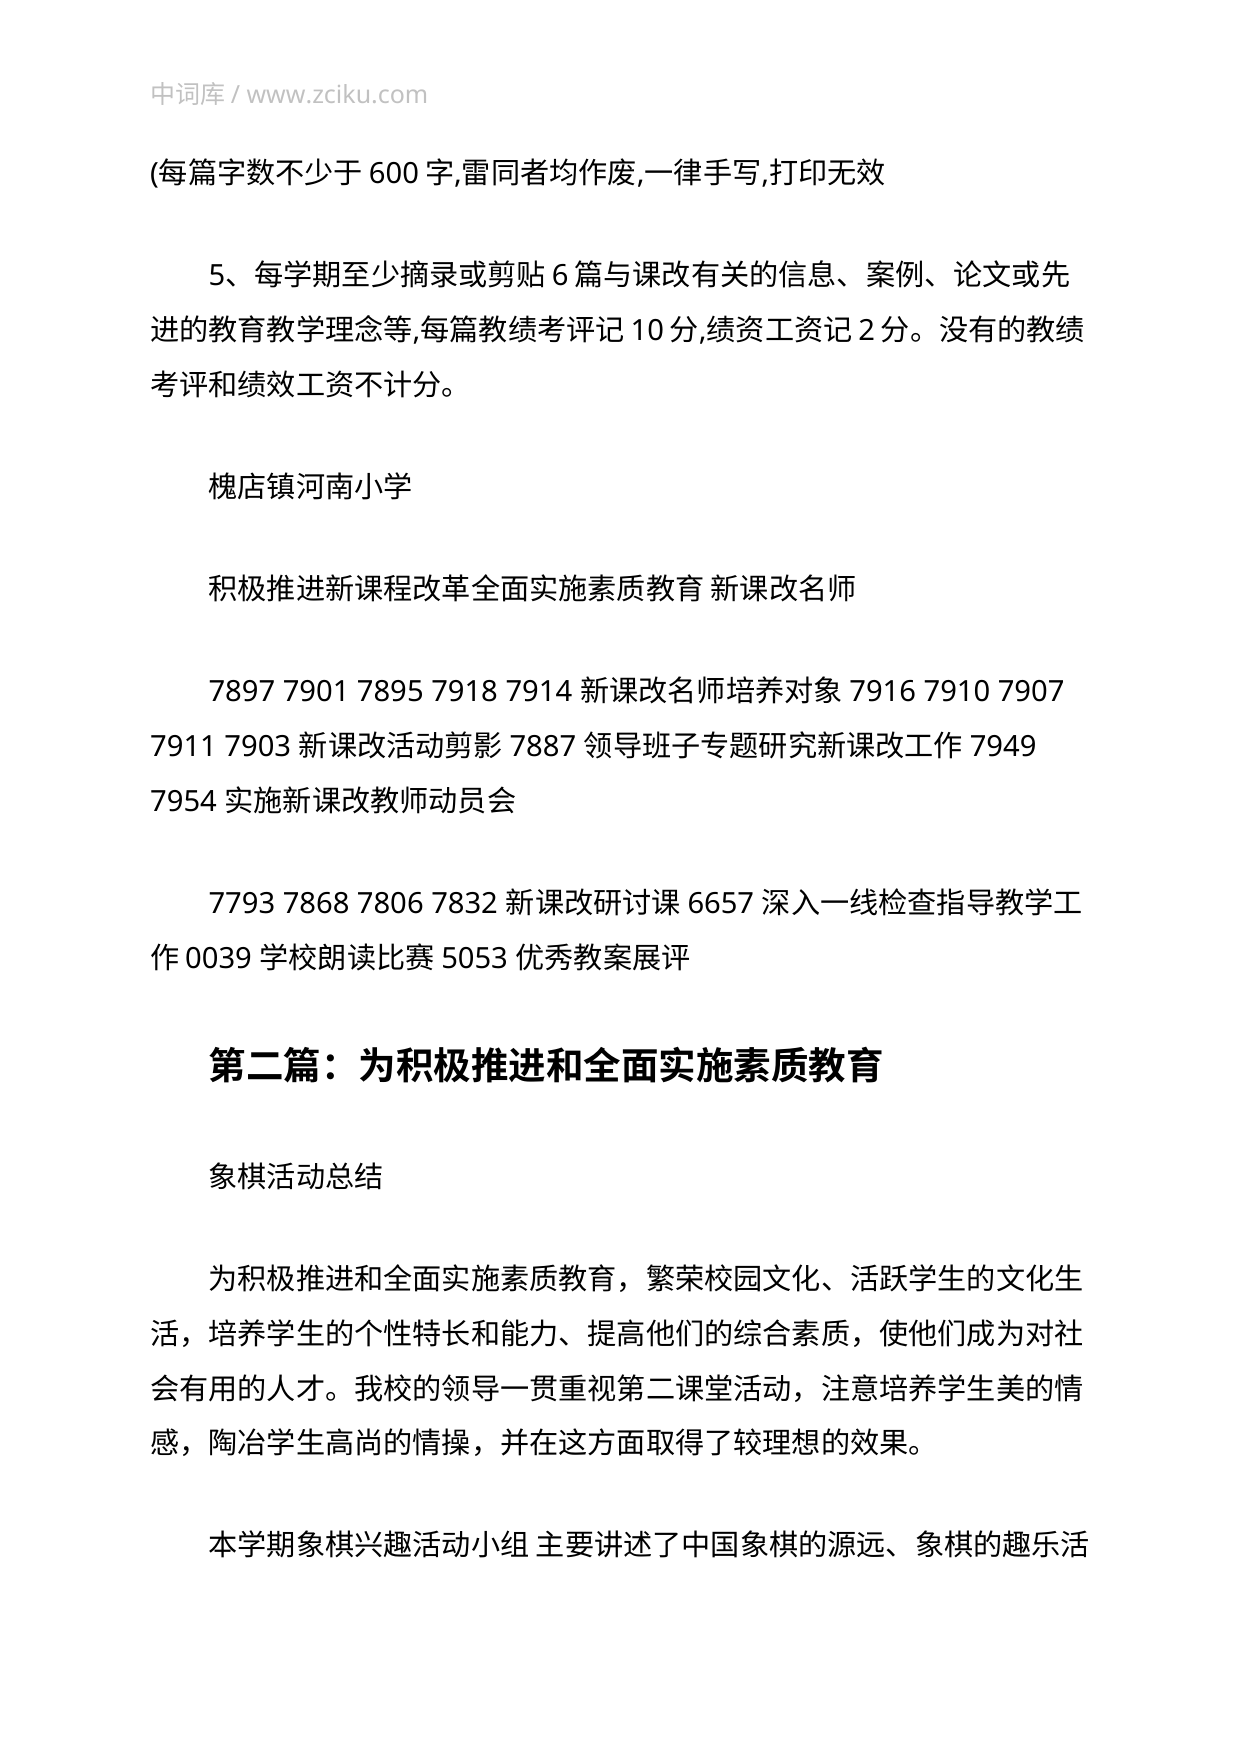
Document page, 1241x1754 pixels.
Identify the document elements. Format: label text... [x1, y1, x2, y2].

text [150, 1522, 1090, 1564]
text 7793 7868 7806 7832 新课改研讨课 6657 深入一线检查指导教学工作0039 学校朗读比赛 5053 优秀教案展评 [150, 879, 1090, 977]
text 第二篇：为积极推进和全面实施素质教育 [150, 1036, 1090, 1091]
text 积极推进新课程改革全面实施素质教育 新课改名师 [150, 566, 1090, 608]
text 为积极推进和全面实施素质教育，繁荣校园文化、活跃学生的文化生活，培养学生的个性特长和能力、提高他们的综合素质，使他们成为对社会有用的人才。我校的领导一贯重视第二课堂活动，注意培养学生美的情感，陶冶学生高尚的情操，并在这方面取得了较理想的效果。 [150, 1255, 1090, 1462]
text 5、每学期至少摘录或剪贴6篇与课改有关的信息、案例、论文或先进的教育教学理念等,每篇教绩考评记10分,绩资工资记2分。没有的教绩考评和绩效工资不计分。 [150, 252, 1090, 404]
text 象棋活动总结 [150, 1154, 1090, 1196]
text 7897 7901 7895 7918 7914 新课改名师培养对象 7916 7910 7907 7911 7903 新课改活动剪影 7887 领导班子专题研究新课改工作 7949 7954 实施新课改教师动员会 [150, 667, 1090, 820]
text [150, 150, 1090, 192]
text 槐店镇河南小学 [150, 464, 1090, 506]
